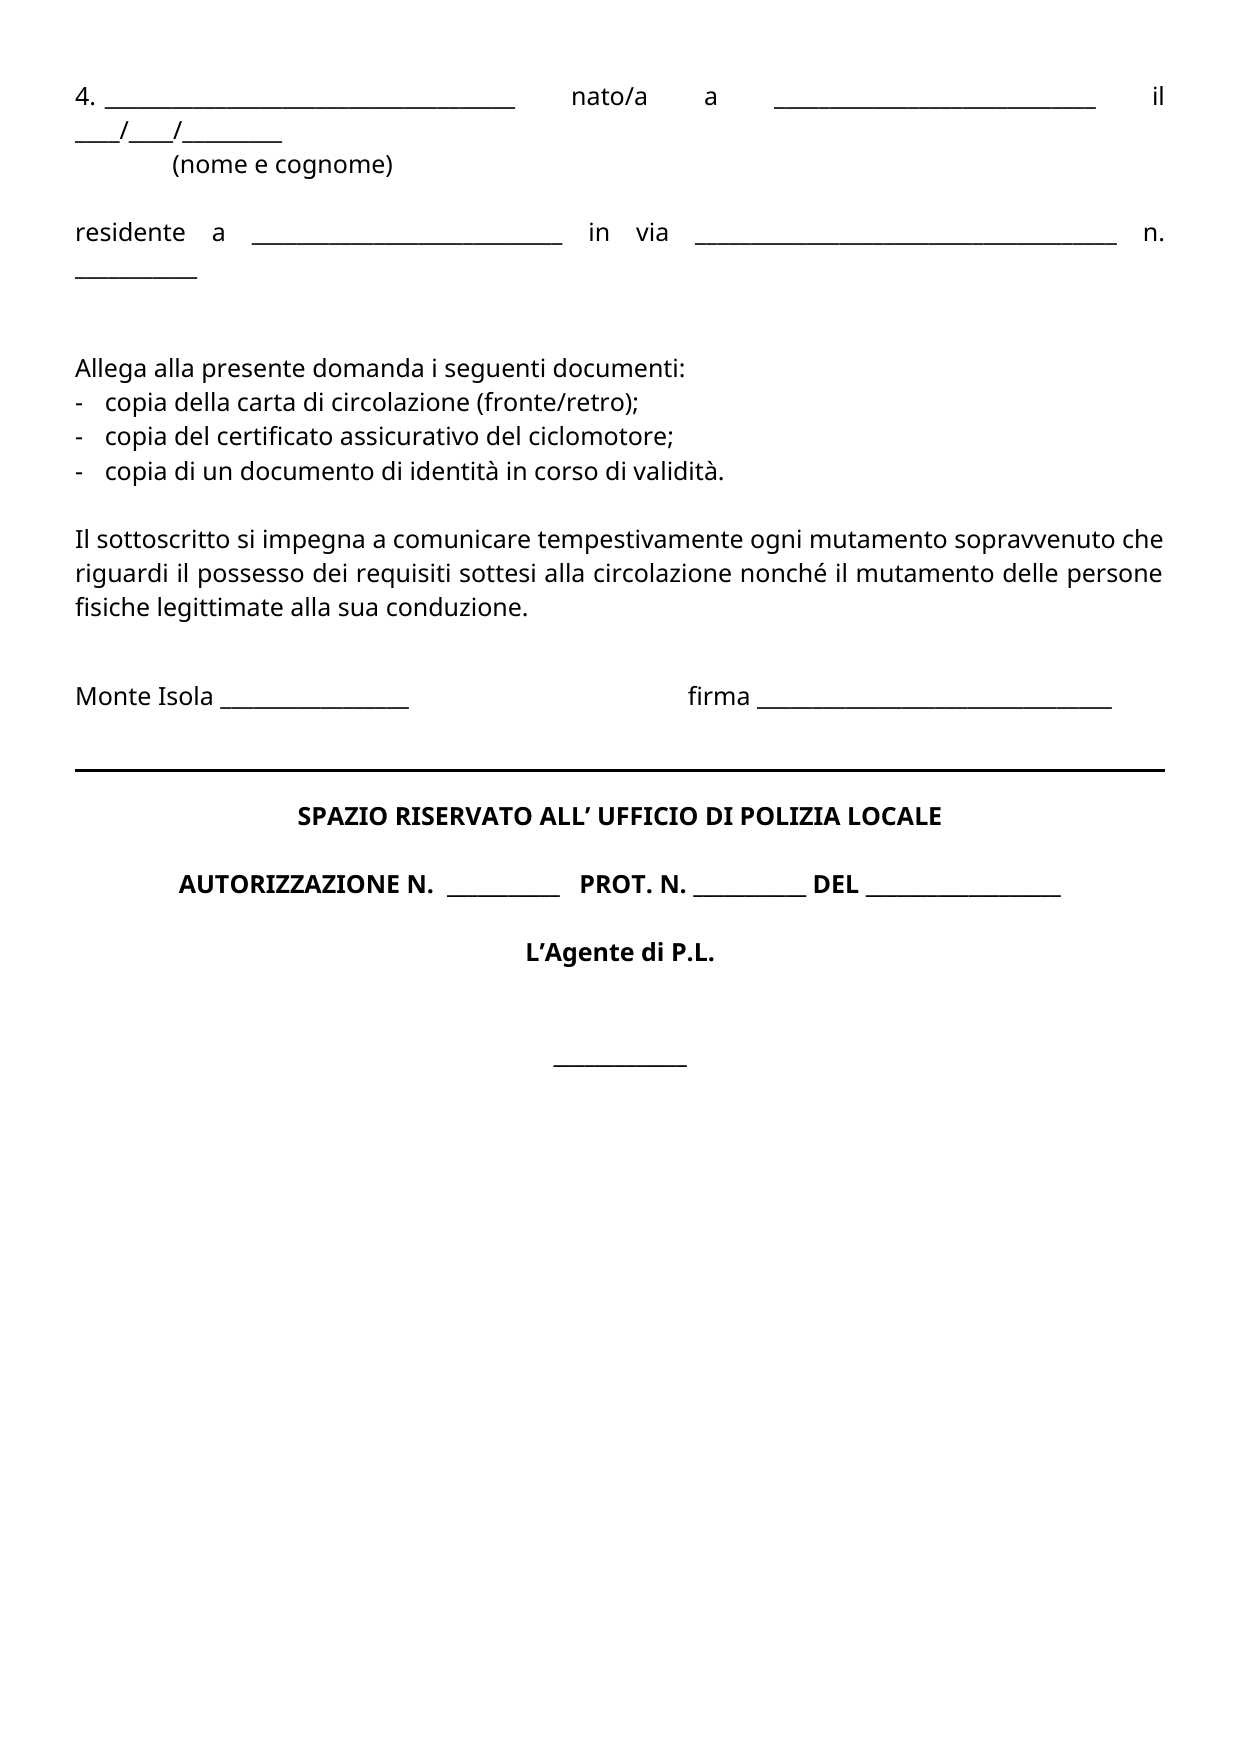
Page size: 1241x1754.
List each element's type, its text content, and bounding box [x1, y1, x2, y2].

list copia della carta di circolazione (fronte/retro); [75, 385, 1165, 419]
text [75, 215, 1165, 283]
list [75, 78, 1165, 147]
text Monte Isola _________________ firma ________________________________ [75, 678, 1165, 712]
text AUTORIZZAZIONE N. ___________ PROT. N. ___________ DEL ___________________ [75, 867, 1165, 901]
list copia del certificato assicurativo del ciclomotore; [75, 419, 1165, 453]
text L’Agente di P.L. [75, 935, 1165, 969]
list copia di un documento di identità in corso di validità. [75, 453, 1165, 487]
text _____________ [75, 1037, 1165, 1071]
text (nome e cognome) [75, 147, 1165, 181]
text Il sottoscritto si impegna a comunicare tempestivamente ogni mutamento sopravvenuto che riguardi il possesso dei requisiti sottesi alla circolazione nonché il mutamento delle persone fisiche legittimate alla sua conduzione. [75, 521, 1165, 623]
text SPAZIO RISERVATO ALL’ UFFICIO DI POLIZIA LOCALE [75, 798, 1165, 832]
text Allega alla presente domanda i seguenti documenti: [75, 351, 1165, 385]
